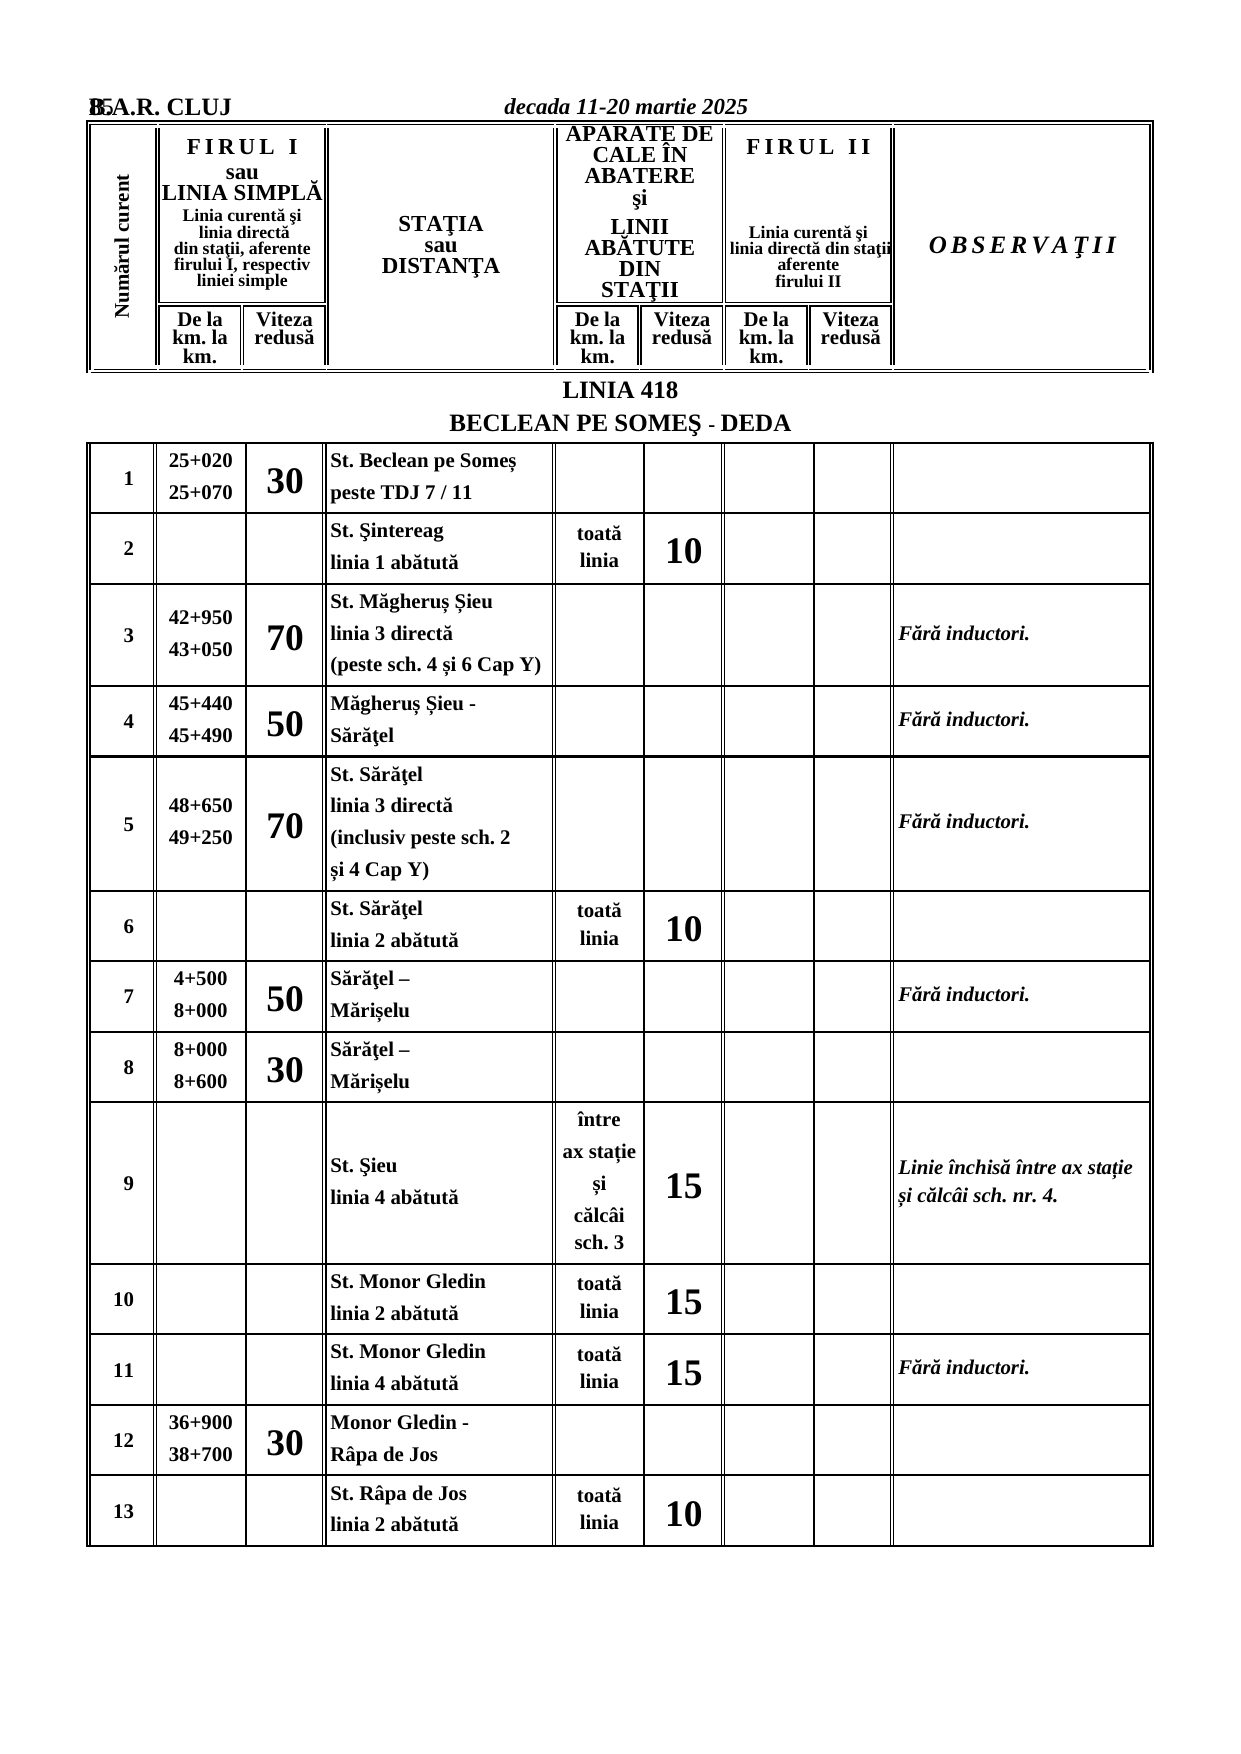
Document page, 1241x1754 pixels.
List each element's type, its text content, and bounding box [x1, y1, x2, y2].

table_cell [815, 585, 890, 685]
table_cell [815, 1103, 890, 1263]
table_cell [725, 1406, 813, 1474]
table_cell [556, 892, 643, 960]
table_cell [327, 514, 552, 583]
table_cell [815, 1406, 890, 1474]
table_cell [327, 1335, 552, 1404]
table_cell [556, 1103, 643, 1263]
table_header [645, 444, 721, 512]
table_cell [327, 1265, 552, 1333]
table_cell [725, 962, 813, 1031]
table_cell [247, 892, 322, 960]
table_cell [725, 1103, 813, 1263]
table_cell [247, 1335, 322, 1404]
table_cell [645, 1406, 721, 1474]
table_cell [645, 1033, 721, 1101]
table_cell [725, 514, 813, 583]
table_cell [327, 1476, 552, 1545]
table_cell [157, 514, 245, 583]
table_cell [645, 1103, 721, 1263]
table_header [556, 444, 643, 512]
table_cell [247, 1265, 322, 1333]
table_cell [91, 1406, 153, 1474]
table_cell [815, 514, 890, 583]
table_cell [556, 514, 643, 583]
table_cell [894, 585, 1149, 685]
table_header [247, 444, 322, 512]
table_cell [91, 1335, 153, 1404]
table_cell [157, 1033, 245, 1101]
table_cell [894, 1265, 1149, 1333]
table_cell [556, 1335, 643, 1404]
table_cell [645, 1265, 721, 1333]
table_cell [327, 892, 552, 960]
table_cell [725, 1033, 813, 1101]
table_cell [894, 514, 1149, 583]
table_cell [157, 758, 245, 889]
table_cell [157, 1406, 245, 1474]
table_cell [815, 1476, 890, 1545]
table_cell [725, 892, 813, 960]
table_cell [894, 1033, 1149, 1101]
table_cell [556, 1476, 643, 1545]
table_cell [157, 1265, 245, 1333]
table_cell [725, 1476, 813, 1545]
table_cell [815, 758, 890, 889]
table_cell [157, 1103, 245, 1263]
subtitle BECLEAN PE SOMEŞ - DEDA [89, 408, 1152, 437]
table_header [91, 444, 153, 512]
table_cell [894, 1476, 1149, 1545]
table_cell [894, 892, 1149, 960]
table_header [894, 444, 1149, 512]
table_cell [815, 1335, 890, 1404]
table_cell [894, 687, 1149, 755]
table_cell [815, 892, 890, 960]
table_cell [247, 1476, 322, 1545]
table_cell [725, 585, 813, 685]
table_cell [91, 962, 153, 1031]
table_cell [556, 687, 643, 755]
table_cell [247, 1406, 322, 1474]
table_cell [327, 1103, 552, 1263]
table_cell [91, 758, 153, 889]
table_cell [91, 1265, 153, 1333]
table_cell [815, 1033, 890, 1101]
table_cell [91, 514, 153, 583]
subtitle LINIA 418 [89, 376, 1152, 404]
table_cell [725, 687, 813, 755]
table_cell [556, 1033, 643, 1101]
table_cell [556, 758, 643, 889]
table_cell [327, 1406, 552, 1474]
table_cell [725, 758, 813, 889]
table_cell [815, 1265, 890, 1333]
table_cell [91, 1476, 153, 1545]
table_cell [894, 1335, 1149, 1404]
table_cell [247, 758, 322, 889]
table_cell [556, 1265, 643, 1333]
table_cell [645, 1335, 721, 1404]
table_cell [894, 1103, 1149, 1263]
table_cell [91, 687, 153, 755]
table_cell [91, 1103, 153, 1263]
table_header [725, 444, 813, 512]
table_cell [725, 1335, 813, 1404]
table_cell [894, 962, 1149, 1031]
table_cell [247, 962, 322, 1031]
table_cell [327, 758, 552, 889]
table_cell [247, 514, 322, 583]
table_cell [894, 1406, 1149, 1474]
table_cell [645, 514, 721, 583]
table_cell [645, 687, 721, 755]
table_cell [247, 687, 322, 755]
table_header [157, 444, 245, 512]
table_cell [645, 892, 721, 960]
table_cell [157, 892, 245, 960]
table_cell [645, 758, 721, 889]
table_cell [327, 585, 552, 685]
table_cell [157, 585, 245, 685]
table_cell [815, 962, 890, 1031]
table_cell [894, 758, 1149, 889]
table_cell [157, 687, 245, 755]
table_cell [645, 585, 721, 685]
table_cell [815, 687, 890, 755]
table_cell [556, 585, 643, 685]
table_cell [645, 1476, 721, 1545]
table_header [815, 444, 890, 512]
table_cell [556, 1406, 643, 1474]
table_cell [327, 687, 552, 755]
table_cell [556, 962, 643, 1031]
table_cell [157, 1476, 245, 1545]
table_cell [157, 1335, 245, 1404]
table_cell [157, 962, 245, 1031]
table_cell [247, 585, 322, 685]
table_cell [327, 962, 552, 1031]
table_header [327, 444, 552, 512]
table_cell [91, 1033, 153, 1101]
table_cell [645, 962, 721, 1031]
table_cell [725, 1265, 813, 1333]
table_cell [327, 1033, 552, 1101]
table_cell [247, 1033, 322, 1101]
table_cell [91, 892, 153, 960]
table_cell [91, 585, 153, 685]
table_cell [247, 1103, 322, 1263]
